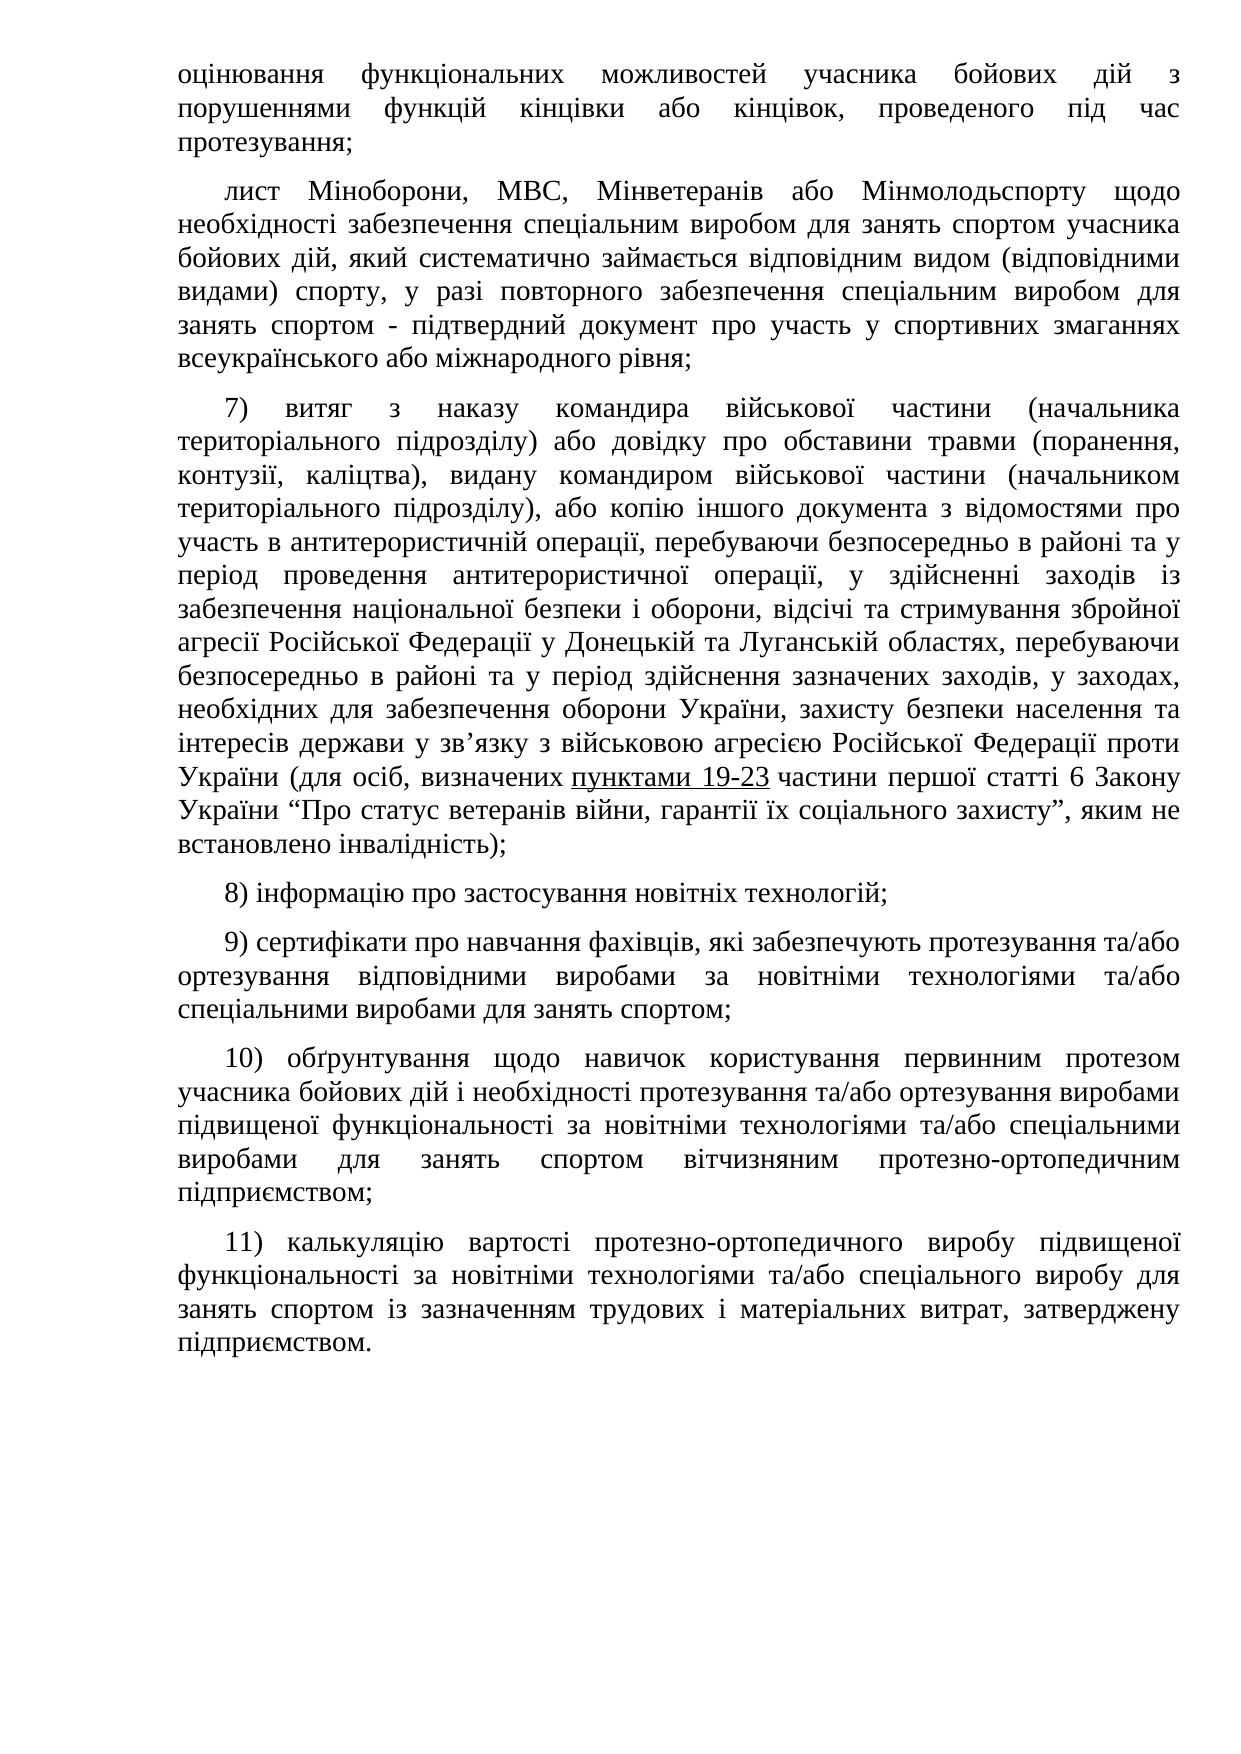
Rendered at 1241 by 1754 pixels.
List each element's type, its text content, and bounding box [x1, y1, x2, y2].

text 11) калькуляцію вартості протезно-ортопедичного виробу підвищеної функціональності за новітніми технологіями та/або спеціального виробу для занять спортом із зазначенням трудових і матеріальних витрат, затверджену підприємством. [177, 1224, 1181, 1358]
text 8) інформацію про застосування новітніх технологій; [177, 875, 1181, 908]
text 9) сертифікати про навчання фахівців, які забезпечують протезування та/або ортезування відповідними виробами за новітніми технологіями та/або спеціальними виробами для занять спортом; [177, 924, 1181, 1025]
text 10) обґрунтування щодо навичок користування первинним протезом учасника бойових дій і необхідності протезування та/або ортезування виробами підвищеної функціональності за новітніми технологіями та/або спеціальними виробами для занять спортом вітчизняним протезно-ортопедичним підприємством; [177, 1040, 1181, 1208]
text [177, 57, 1181, 157]
text лист Міноборони, МВС, Мінветеранів або Мінмолодьспорту щодо необхідності забезпечення спеціальним виробом для занять спортом учасника бойових дій, який систематично займається відповідним видом (відповідними видами) спорту, у разі повторного забезпечення спеціальним виробом для занять спортом - підтвердний документ про участь у спортивних змаганнях всеукраїнського або міжнародного рівня; [177, 173, 1181, 374]
text 7) витяг з наказу командира військової частини (начальника територіального підрозділу) або довідку про обставини травми (поранення, контузії, каліцтва), видану командиром військової частини (начальником територіального підрозділу), або копію іншого документа з відомостями про участь в антитерористичній операції, перебуваючи безпосередньо в районі та у період проведення антитерористичної операції, у здійсненні заходів із забезпечення національної безпеки і оборони, відсічі та стримування збройної агресії Російської Федерації у Донецькій та Луганській областях, перебуваючи безпосередньо в районі та у період здійснення зазначених заходів, у заходах, необхідних для забезпечення оборони України, захисту безпеки населення та інтересів держави у зв’язку з військовою агресією Російської Федерації проти України (для осіб, визначених пунктами 19-23 частини першої статті 6 Закону України “Про статус ветеранів війни, гарантії їх соціального захисту”, яким не встановлено інвалідність); [177, 390, 1181, 859]
